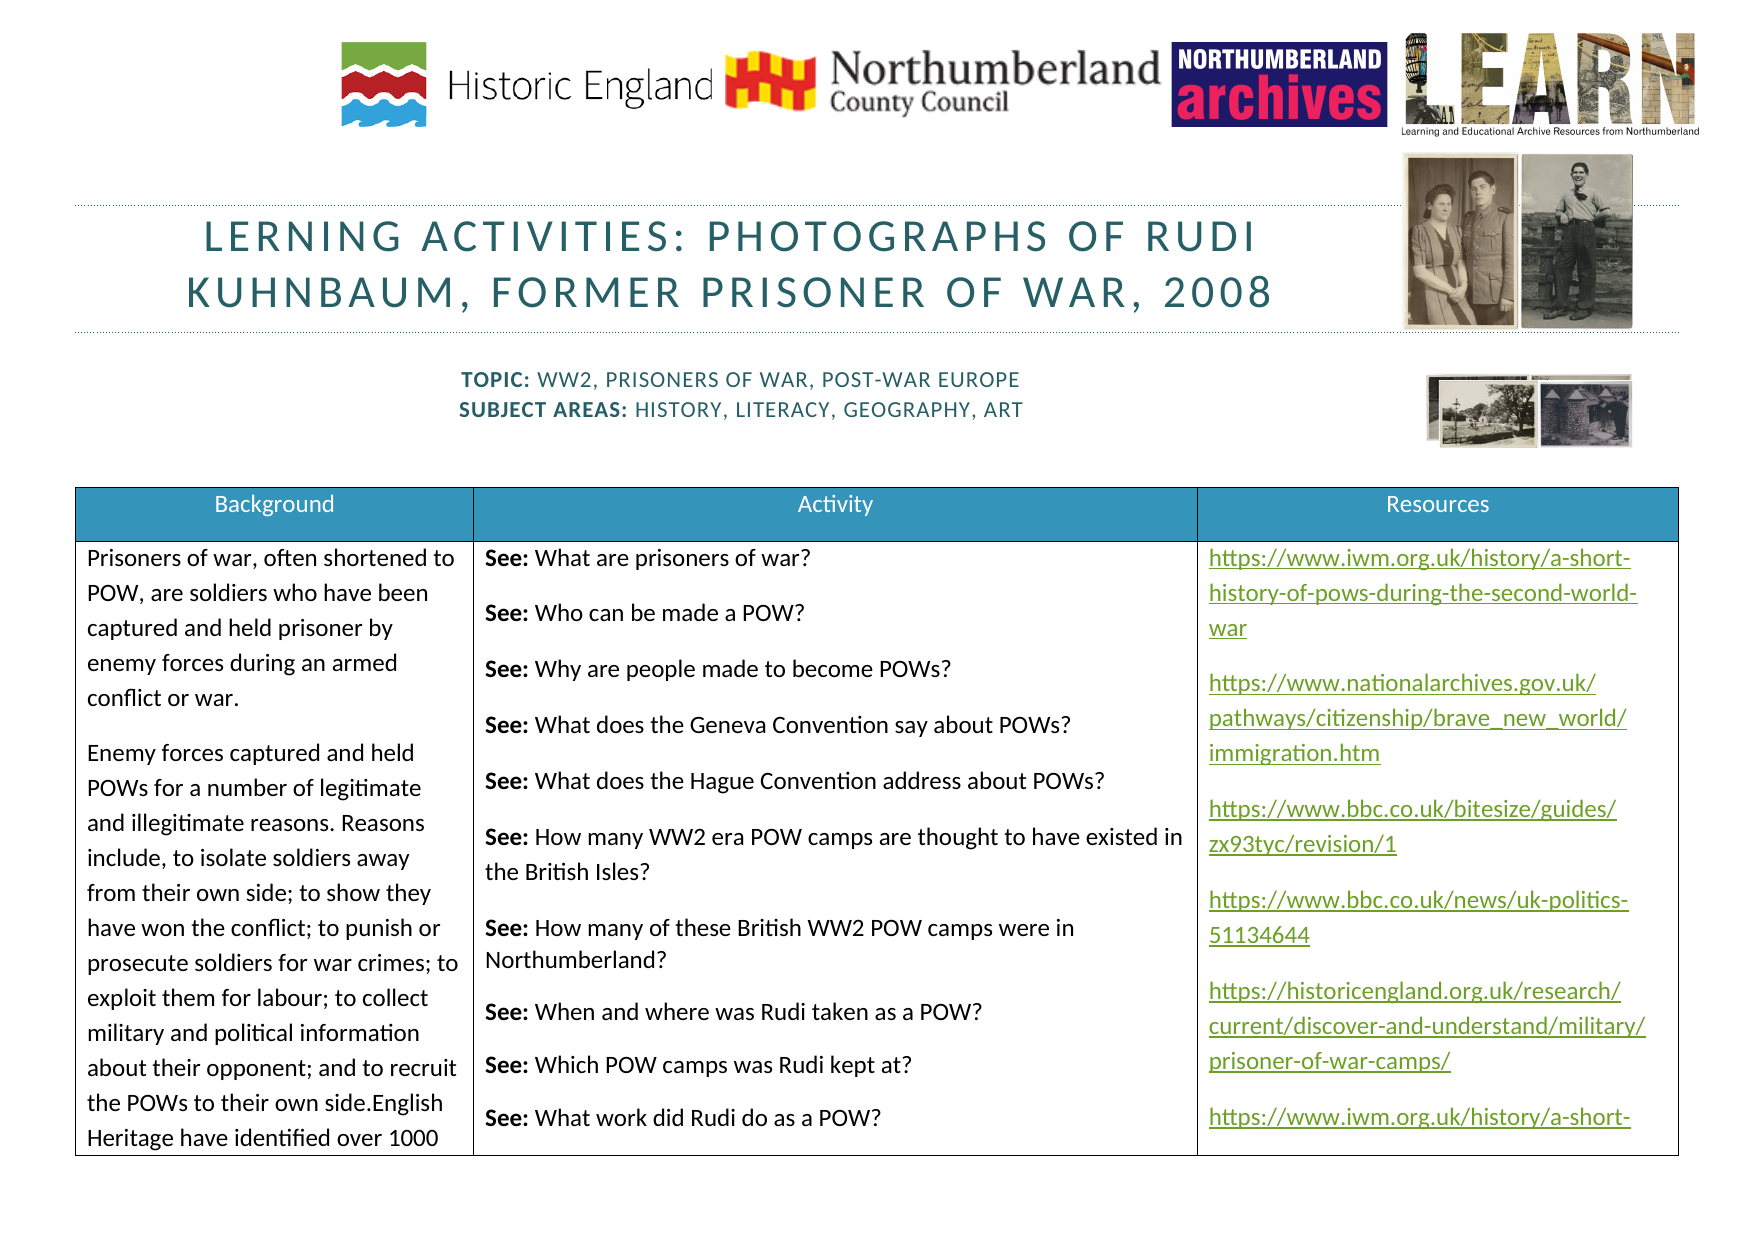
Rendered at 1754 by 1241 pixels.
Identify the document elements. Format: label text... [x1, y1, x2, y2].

table_header Background [76, 488, 473, 541]
table_header Activity [474, 488, 1197, 541]
picture [1402, 152, 1634, 330]
picture [1426, 373, 1633, 448]
subtitle Topic: WW2, Prisoners of War, Post-War Europe Subject areas: History, Literacy, Geography, Art [75, 366, 1679, 423]
table_cell See: What are prisoners of war? See: Who can be made a POW? See: Why are people made to become POWs? See: What does the Geneva Convention say about POWs? See: What does the Hague Convention address about POWs? See: How many WW2 era POW camps are thought to have existed in the British Isles? See: How many of these British WW2 POW camps were in Northumberland? See: When and where was Rudi taken as a POW? See: Which POW camps was Rudi kept at? See: What work did Rudi do as a POW? [474, 542, 1197, 1155]
title Lerning Activities: Photographs of Rudi Kuhnbaum, former prisoner of war, 2008 [75, 205, 1679, 332]
picture [1171, 42, 1388, 127]
picture [725, 42, 1162, 126]
picture [341, 42, 712, 127]
picture [1401, 32, 1700, 137]
table_header Resources [1198, 488, 1678, 541]
